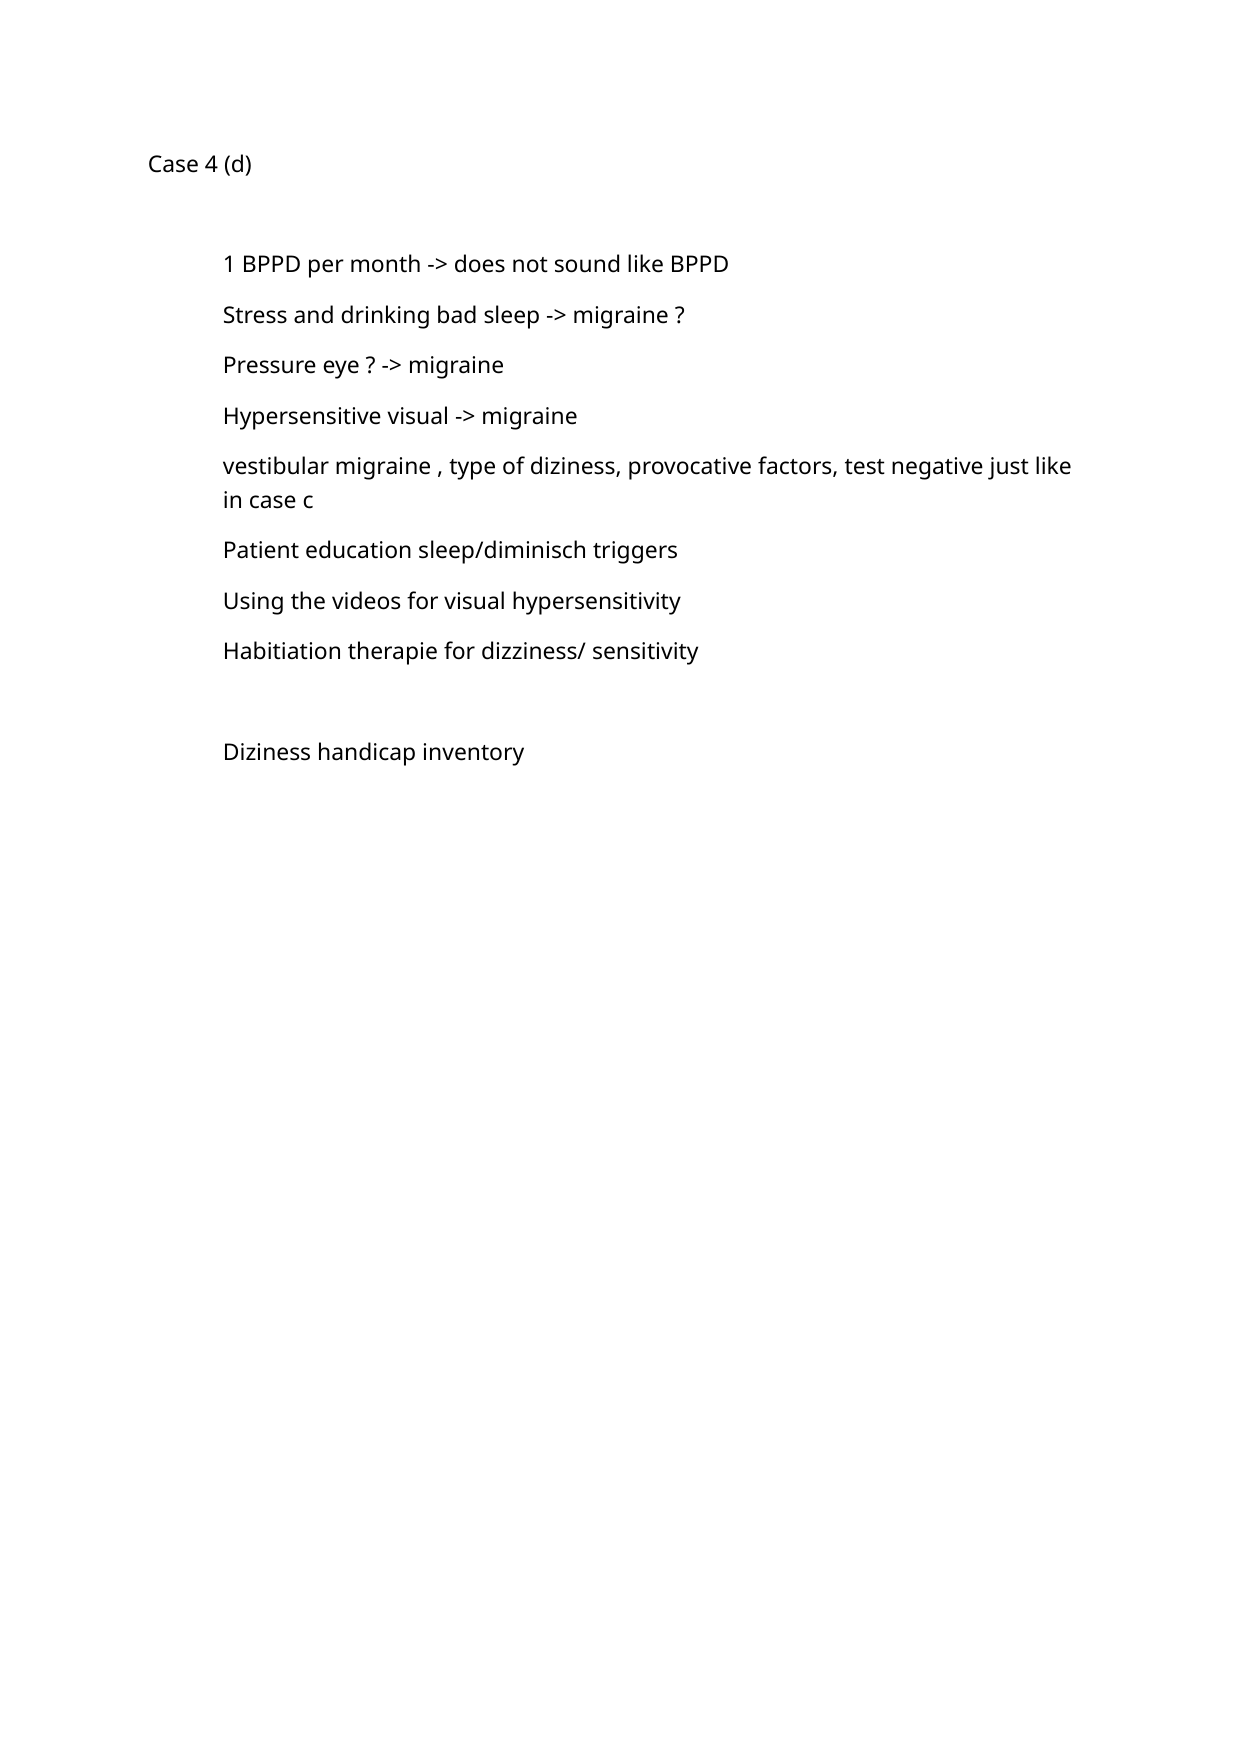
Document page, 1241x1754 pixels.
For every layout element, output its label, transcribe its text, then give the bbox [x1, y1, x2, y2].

text Hypersensitive visual -> migraine [223, 400, 1093, 431]
text Pressure eye ? -> migraine [223, 349, 1093, 381]
text vestibular migraine , type of diziness, provocative factors, test negative just like in case c [223, 450, 1093, 515]
text Diziness handicap inventory [223, 736, 1093, 767]
text 1 BPPD per month -> does not sound like BPPD [223, 248, 1093, 280]
text Habitiation therapie for dizziness/ sensitivity [223, 635, 1093, 666]
text Patient education sleep/diminisch triggers [223, 534, 1093, 566]
text Case 4 (d) [148, 148, 1093, 179]
text Stress and drinking bad sleep -> migraine ? [223, 299, 1093, 330]
text Using the videos for visual hypersensitivity [223, 585, 1093, 616]
